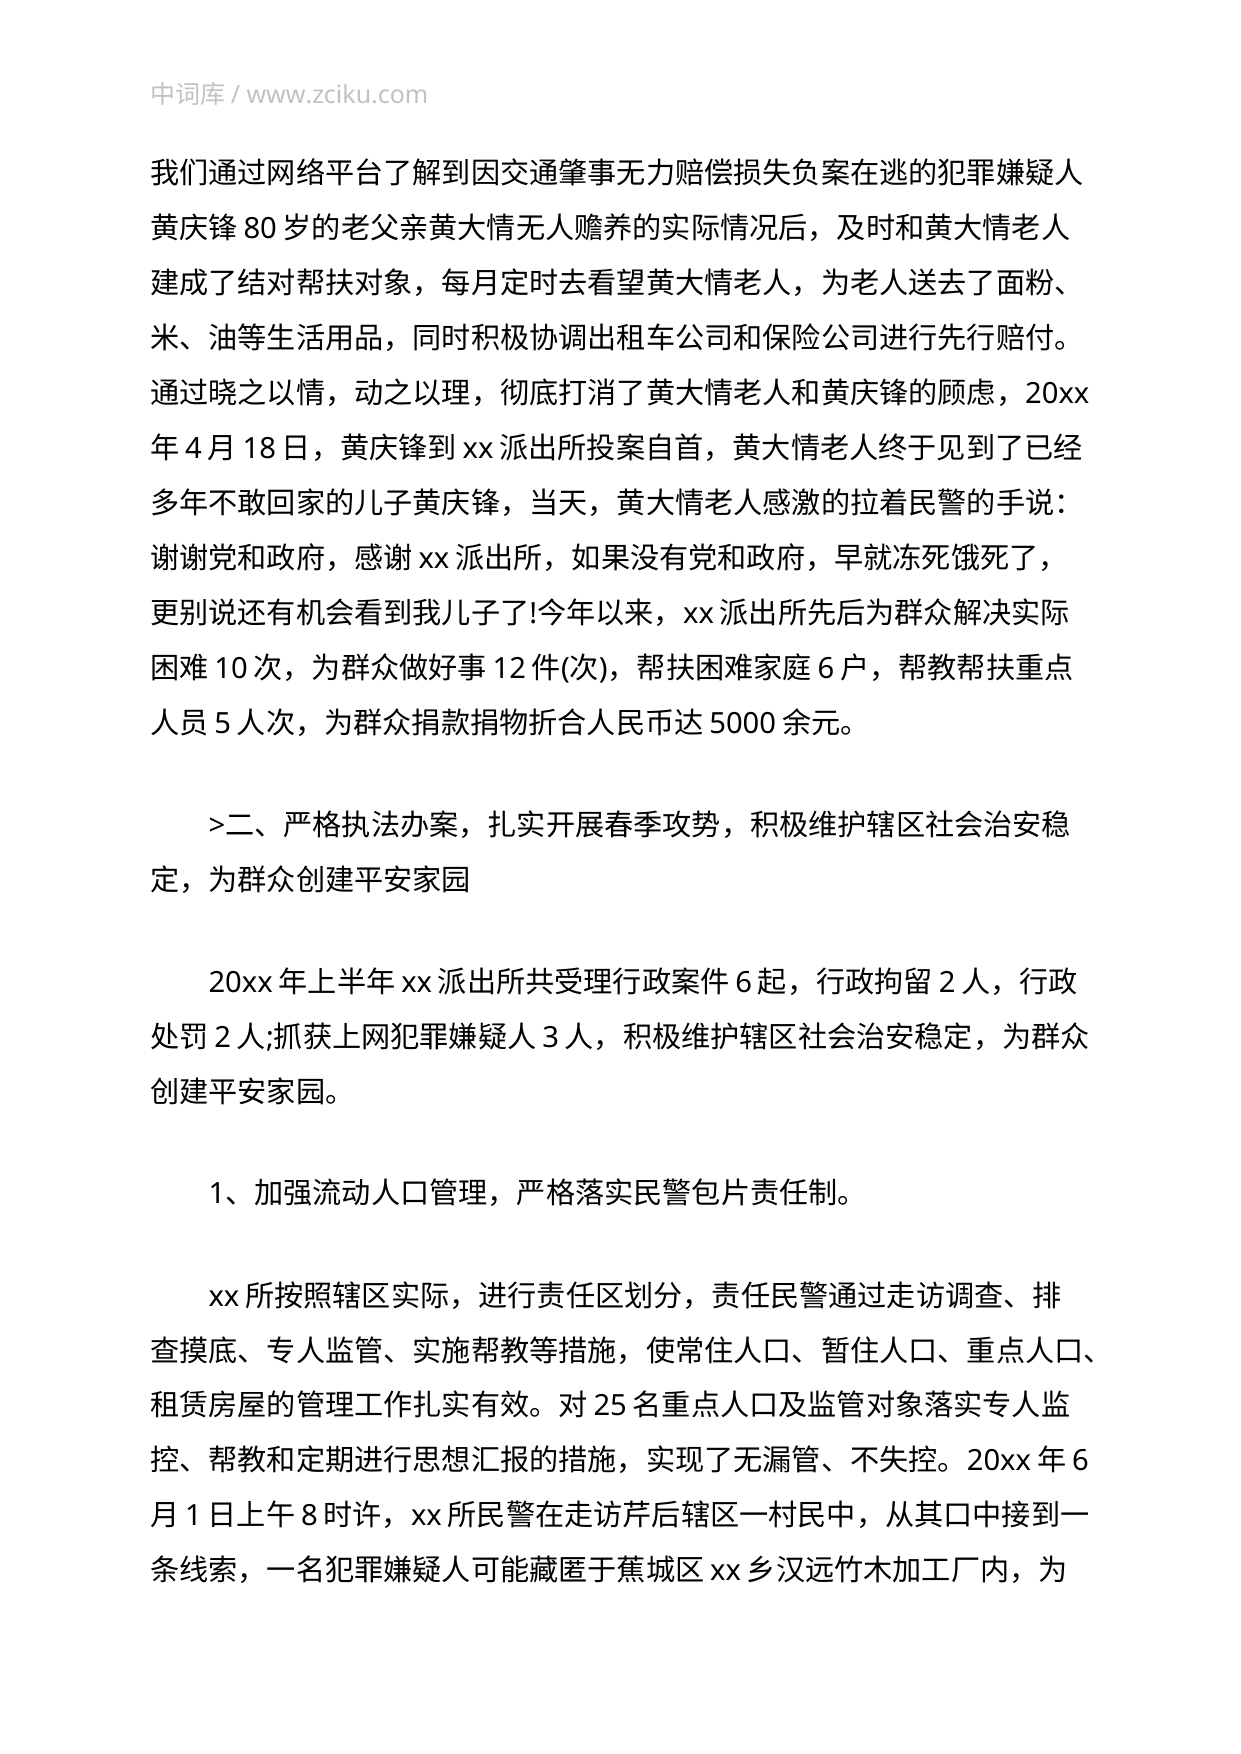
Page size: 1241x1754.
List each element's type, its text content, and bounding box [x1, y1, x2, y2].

text 20xx年上半年xx派出所共受理行政案件6起，行政拘留2人，行政处罚2人;抓获上网犯罪嫌疑人3人，积极维护辖区社会治安稳定，为群众创建平安家园。 [150, 958, 1090, 1111]
text 1、加强流动人口管理，严格落实民警包片责任制。 [150, 1170, 1090, 1212]
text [150, 150, 1090, 742]
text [150, 1272, 1090, 1589]
text >二、严格执法办案，扎实开展春季攻势，积极维护辖区社会治安稳定，为群众创建平安家园 [150, 802, 1090, 899]
